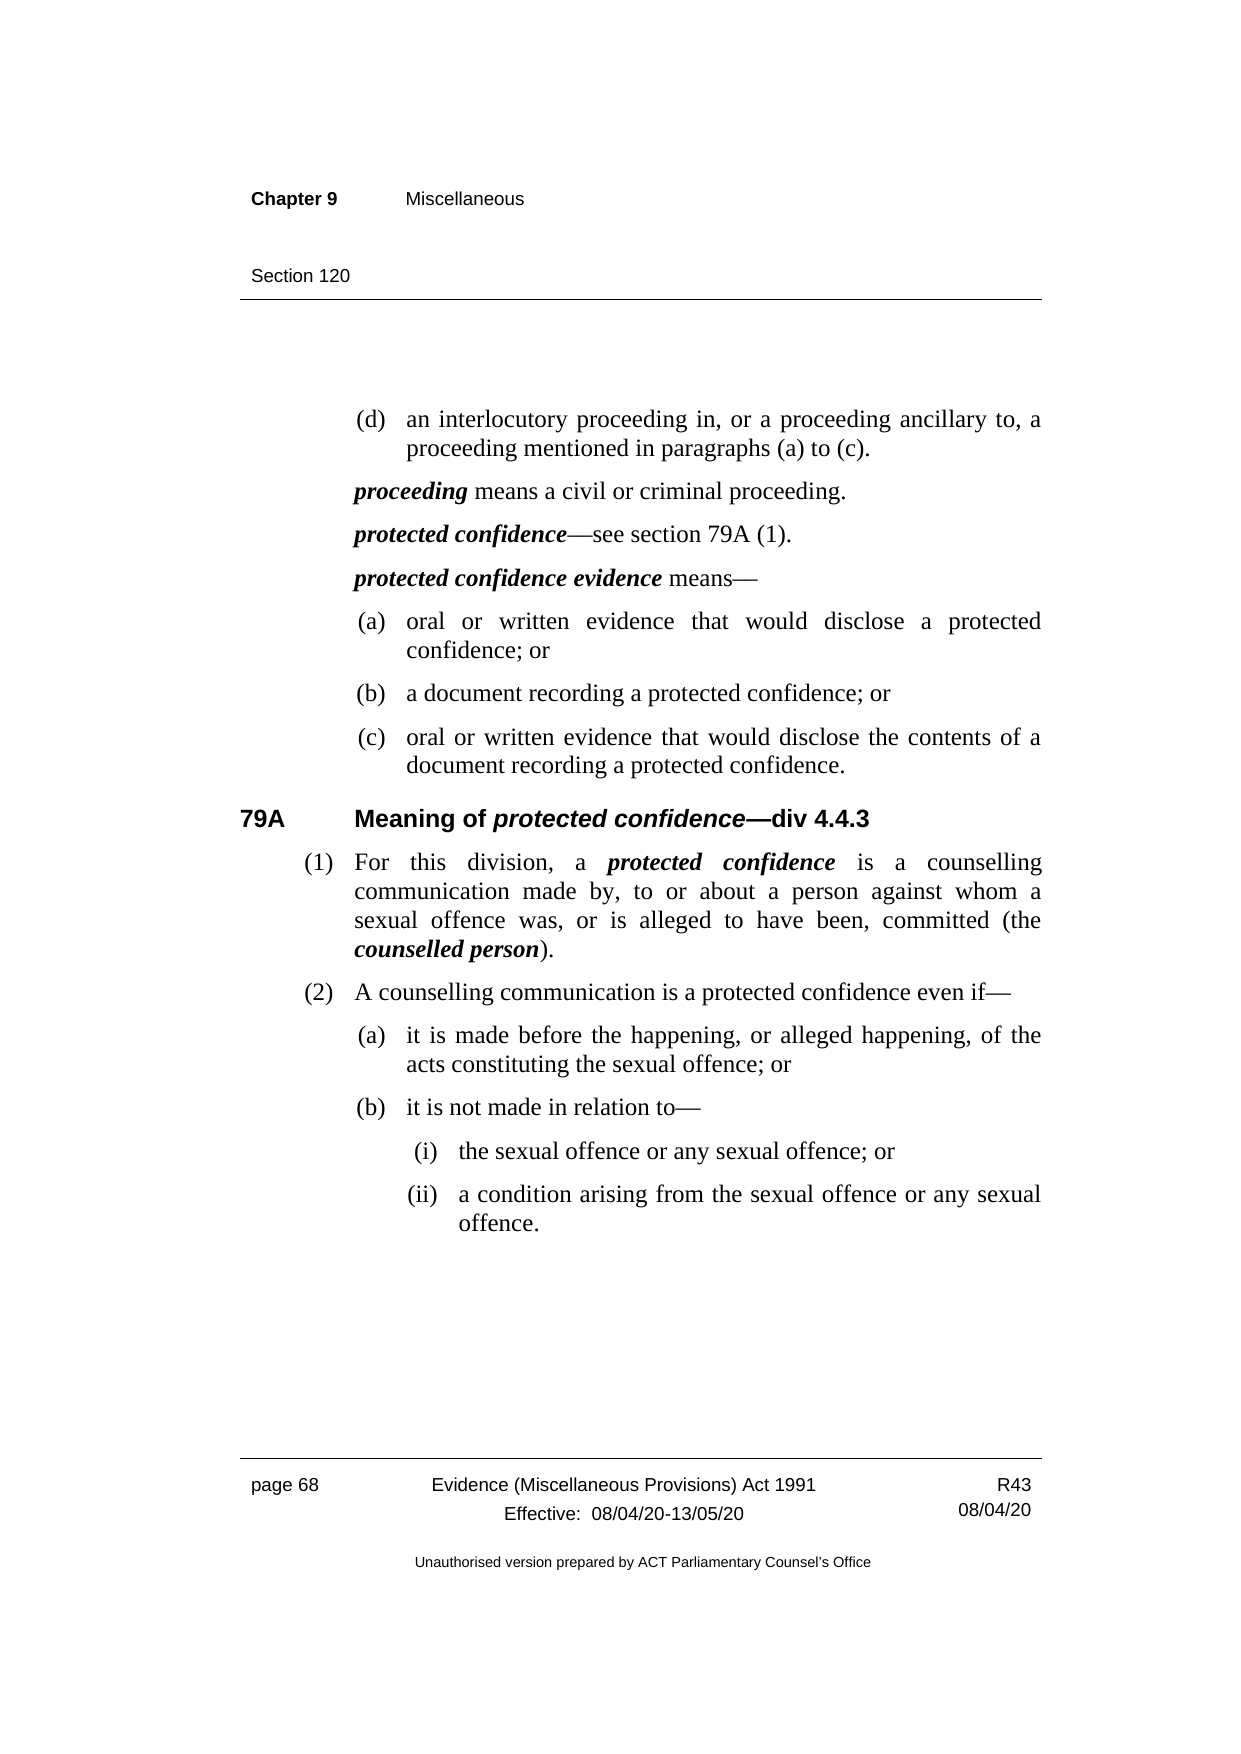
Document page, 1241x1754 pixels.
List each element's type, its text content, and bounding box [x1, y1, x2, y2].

text (1) For this division, a protected confidence is a counselling communication made by, to or about a person against whom a sexual offence was, or is alleged to have been, committed (the counselled person). [239, 847, 1042, 962]
text 79A Meaning of protected confidence—div 4.4.3 [239, 804, 1042, 833]
text (i) the sexual offence or any sexual offence; or [239, 1136, 1042, 1164]
text protected confidence––see section 79A (1). [354, 519, 1042, 548]
text (2) A counselling communication is a protected confidence even if–– [239, 977, 1042, 1006]
text (d) an interlocutory proceeding in, or a proceeding ancillary to, a proceeding mentioned in paragraphs (a) to (c). [239, 404, 1042, 462]
text (a) oral or written evidence that would disclose a protected confidence; or [239, 606, 1042, 664]
text (b) a document recording a protected confidence; or [239, 678, 1042, 707]
text (ii) a condition arising from the sexual offence or any sexual offence. [239, 1179, 1042, 1237]
text (c) oral or written evidence that would disclose the contents of a document recording a protected confidence. [239, 722, 1042, 779]
text proceeding means a civil or criminal proceeding. [354, 476, 1042, 505]
text (a) it is made before the happening, or alleged happening, of the acts constituting the sexual offence; or [239, 1020, 1042, 1078]
text (b) it is not made in relation to–– [239, 1092, 1042, 1121]
text protected confidence evidence means–– [354, 563, 1042, 592]
